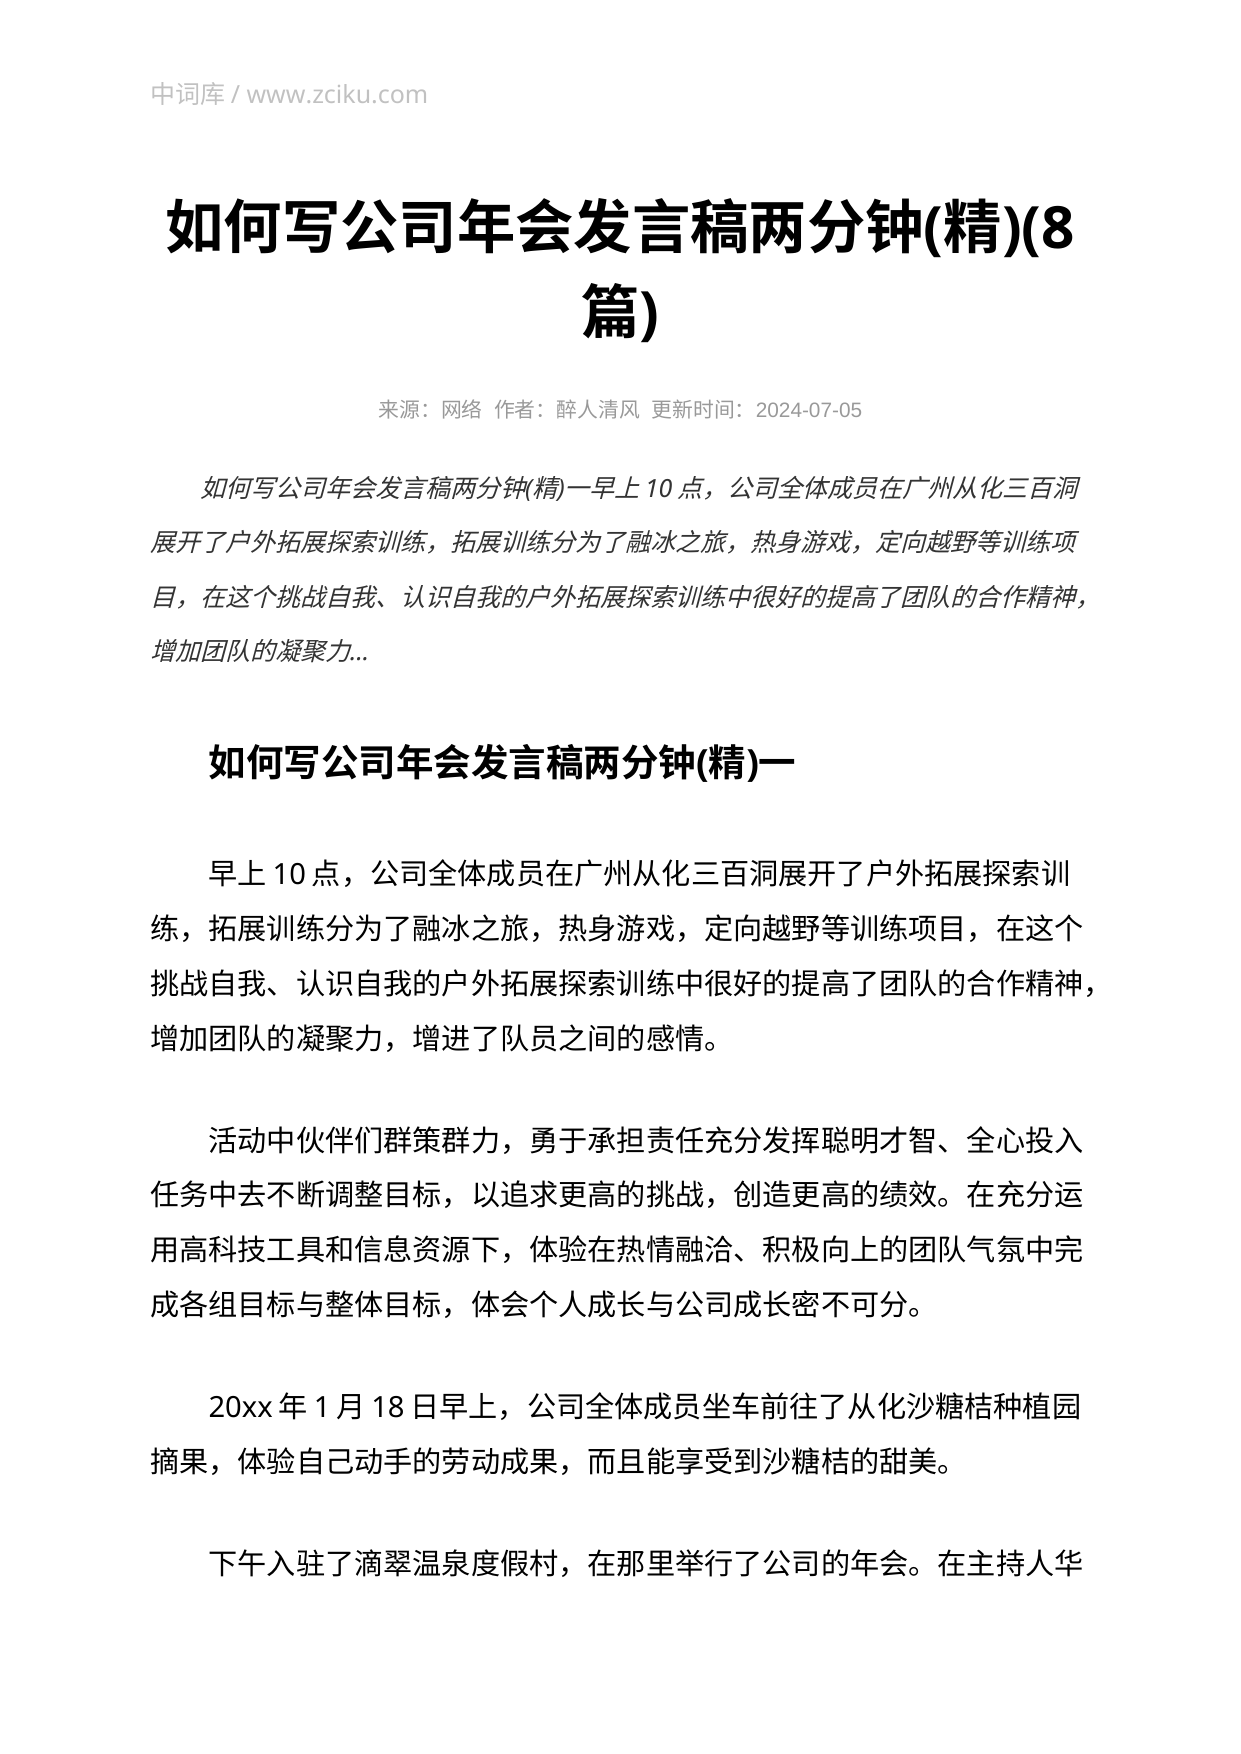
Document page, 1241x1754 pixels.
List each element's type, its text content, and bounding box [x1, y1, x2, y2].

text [150, 1540, 1090, 1583]
text 来源：网络 作者：醉人清风 更新时间：2024-07-05 [150, 398, 1090, 422]
subtitle 如何写公司年会发言稿两分钟(精)(8篇) [150, 181, 1090, 351]
text 20xx年1月18日早上，公司全体成员坐车前往了从化沙糖桔种植园摘果，体验自己动手的劳动成果，而且能享受到沙糖桔的甜美。 [150, 1383, 1090, 1481]
text 早上10点，公司全体成员在广州从化三百洞展开了户外拓展探索训练，拓展训练分为了融冰之旅，热身游戏，定向越野等训练项目，在这个挑战自我、认识自我的户外拓展探索训练中很好的提高了团队的合作精神，增加团队的凝聚力，增进了队员之间的感情。 [150, 851, 1090, 1058]
text 如何写公司年会发言稿两分钟(精)一 [150, 733, 1090, 787]
text 如何写公司年会发言稿两分钟(精)一早上10点，公司全体成员在广州从化三百洞展开了户外拓展探索训练，拓展训练分为了融冰之旅，热身游戏，定向越野等训练项目，在这个挑战自我、认识自我的户外拓展探索训练中很好的提高了团队的合作精神，增加团队的凝聚力... [150, 468, 1090, 668]
text 活动中伙伴们群策群力，勇于承担责任充分发挥聪明才智、全心投入任务中去不断调整目标，以追求更高的挑战，创造更高的绩效。在充分运用高科技工具和信息资源下，体验在热情融洽、积极向上的团队气氛中完成各组目标与整体目标，体会个人成长与公司成长密不可分。 [150, 1117, 1090, 1324]
